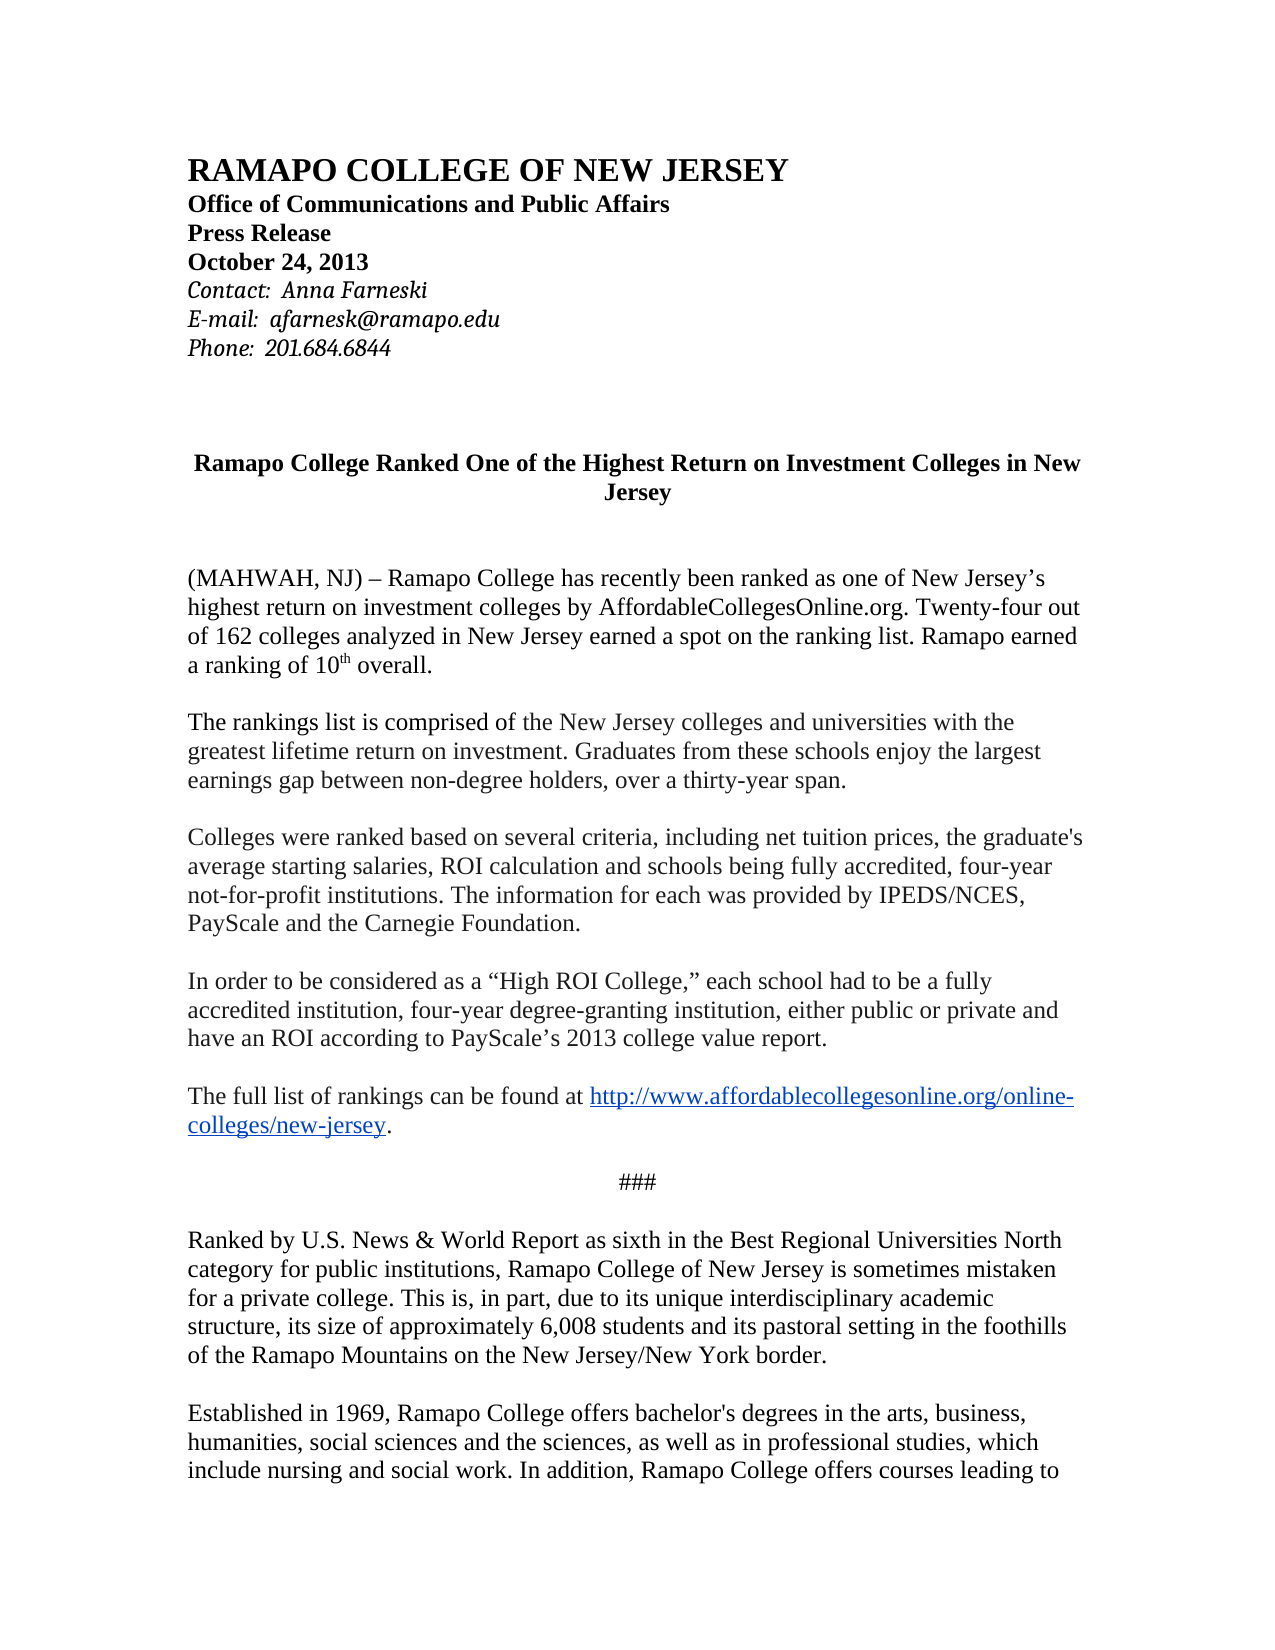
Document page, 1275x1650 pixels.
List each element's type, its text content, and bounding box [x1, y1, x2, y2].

text Contact: Anna Farneski [187, 276, 1087, 304]
text ### [187, 1167, 1087, 1196]
text Press Release [187, 218, 1087, 246]
text Colleges were ranked based on several criteria, including net tuition prices, the graduate's average starting salaries, ROI calculation and schools being fully accredited, four-year not-for-profit institutions. The information for each was provided by IPEDS/NCES, PayScale and the Carnegie Foundation. [187, 822, 1087, 937]
text (MAHWAH, NJ) – Ramapo College has recently been ranked as one of New Jersey’s highest return on investment colleges by AffordableCollegesOnline.org. Twenty-four out of 162 colleges analyzed in New Jersey earned a spot on the ranking list. Ramapo earned a ranking of 10th overall. [187, 563, 1087, 678]
text E-mail: afarnesk@ramapo.edu [187, 304, 1087, 333]
text Phone: 201.684.6844 [187, 333, 1087, 362]
text In order to be considered as a “High ROI College,” each school had to be a fully accredited institution, four-year degree-granting institution, either public or private and have an ROI according to PayScale’s 2013 college value report. [187, 966, 1087, 1052]
text The rankings list is comprised of the New Jersey colleges and universities with the greatest lifetime return on investment. Graduates from these schools enjoy the largest earnings gap between non-degree holders, over a thirty-year span. [187, 707, 1087, 793]
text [187, 1398, 1087, 1484]
text October 24, 2013 [187, 247, 1087, 275]
text Ranked by U.S. News & World Report as sixth in the Best Regional Universities North category for public institutions, Ramapo College of New Jersey is sometimes mistaken for a private college. This is, in part, due to its unique interdisciplinary academic structure, its size of approximately 6,008 students and its pastoral setting in the foothills of the Ramapo Mountains on the New Jersey/New York border. [187, 1225, 1087, 1369]
text The full list of rankings can be found at http://www.affordablecollegesonline.org/online-colleges/new-jersey. [187, 1081, 1087, 1138]
text RAMAPO COLLEGE OF NEW JERSEY [187, 150, 1087, 188]
text Ramapo College Ranked One of the Highest Return on Investment Colleges in New Jersey [187, 448, 1087, 506]
text Office of Communications and Public Affairs [187, 189, 1087, 217]
